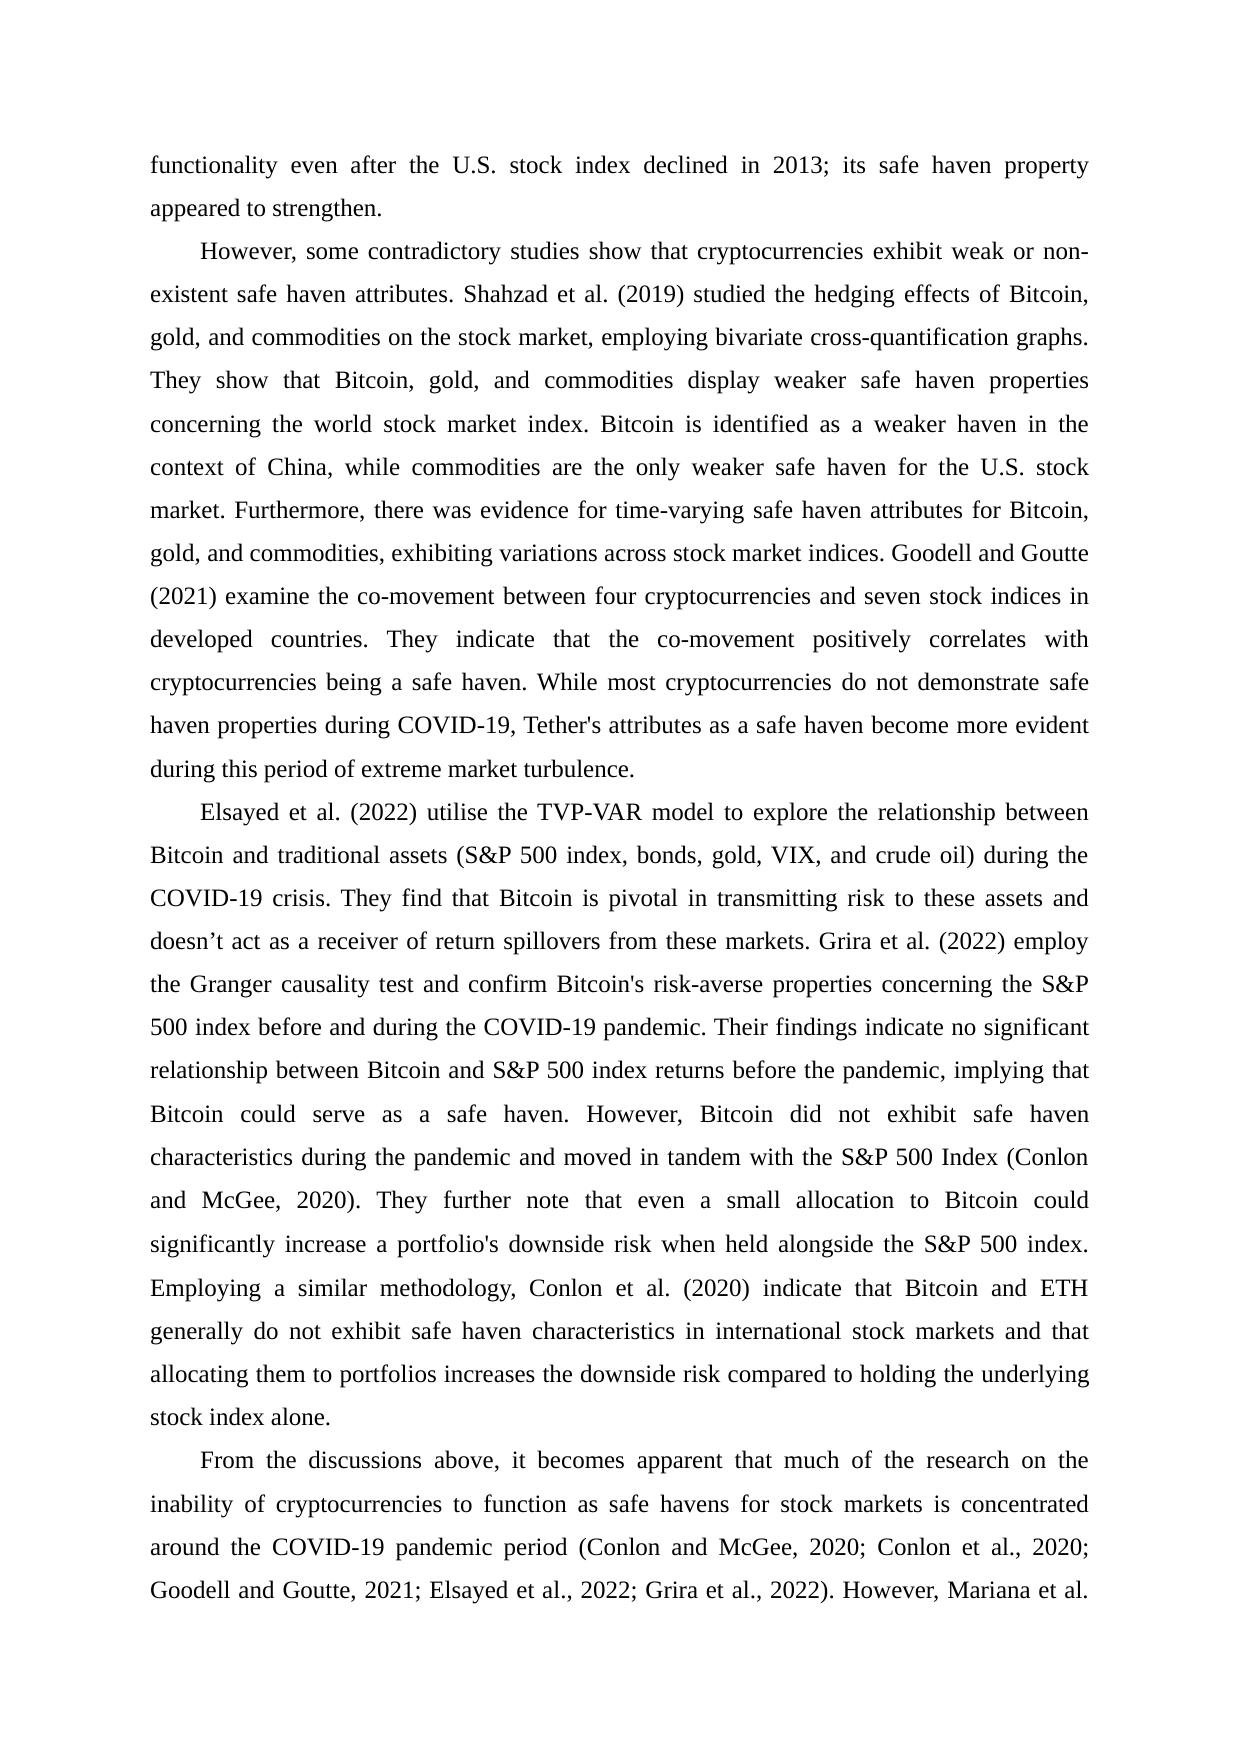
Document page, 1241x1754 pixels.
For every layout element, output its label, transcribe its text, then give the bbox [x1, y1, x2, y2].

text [150, 150, 1090, 222]
text However, some contradictory studies show that cryptocurrencies exhibit weak or non-existent safe haven attributes. Shahzad et al. (2019) studied the hedging effects of Bitcoin, gold, and commodities on the stock market, employing bivariate cross-quantification graphs. They show that Bitcoin, gold, and commodities display weaker safe haven properties concerning the world stock market index. Bitcoin is identified as a weaker haven in the context of China, while commodities are the only weaker safe haven for the U.S. stock market. Furthermore, there was evidence for time-varying safe haven attributes for Bitcoin, gold, and commodities, exhibiting variations across stock market indices. Goodell and Goutte (2021) examine the co-movement between four cryptocurrencies and seven stock indices in developed countries. They indicate that the co-movement positively correlates with cryptocurrencies being a safe haven. While most cryptocurrencies do not demonstrate safe haven properties during COVID-19, Tether's attributes as a safe haven become more evident during this period of extreme market turbulence. [150, 236, 1090, 782]
text Elsayed et al. (2022) utilise the TVP-VAR model to explore the relationship between Bitcoin and traditional assets (S&P 500 index, bonds, gold, VIX, and crude oil) during the COVID-19 crisis. They find that Bitcoin is pivotal in transmitting risk to these assets and doesn’t act as a receiver of return spillovers from these markets. Grira et al. (2022) employ the Granger causality test and confirm Bitcoin's risk-averse properties concerning the S&P 500 index before and during the COVID-19 pandemic. Their findings indicate no significant relationship between Bitcoin and S&P 500 index returns before the pandemic, implying that Bitcoin could serve as a safe haven. However, Bitcoin did not exhibit safe haven characteristics during the pandemic and moved in tandem with the S&P 500 Index (Conlon and McGee, 2020). They further note that even a small allocation to Bitcoin could significantly increase a portfolio's downside risk when held alongside the S&P 500 index. Employing a similar methodology, Conlon et al. (2020) indicate that Bitcoin and ETH generally do not exhibit safe haven characteristics in international stock markets and that allocating them to portfolios increases the downside risk compared to holding the underlying stock index alone. [150, 797, 1090, 1431]
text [150, 1446, 1090, 1604]
